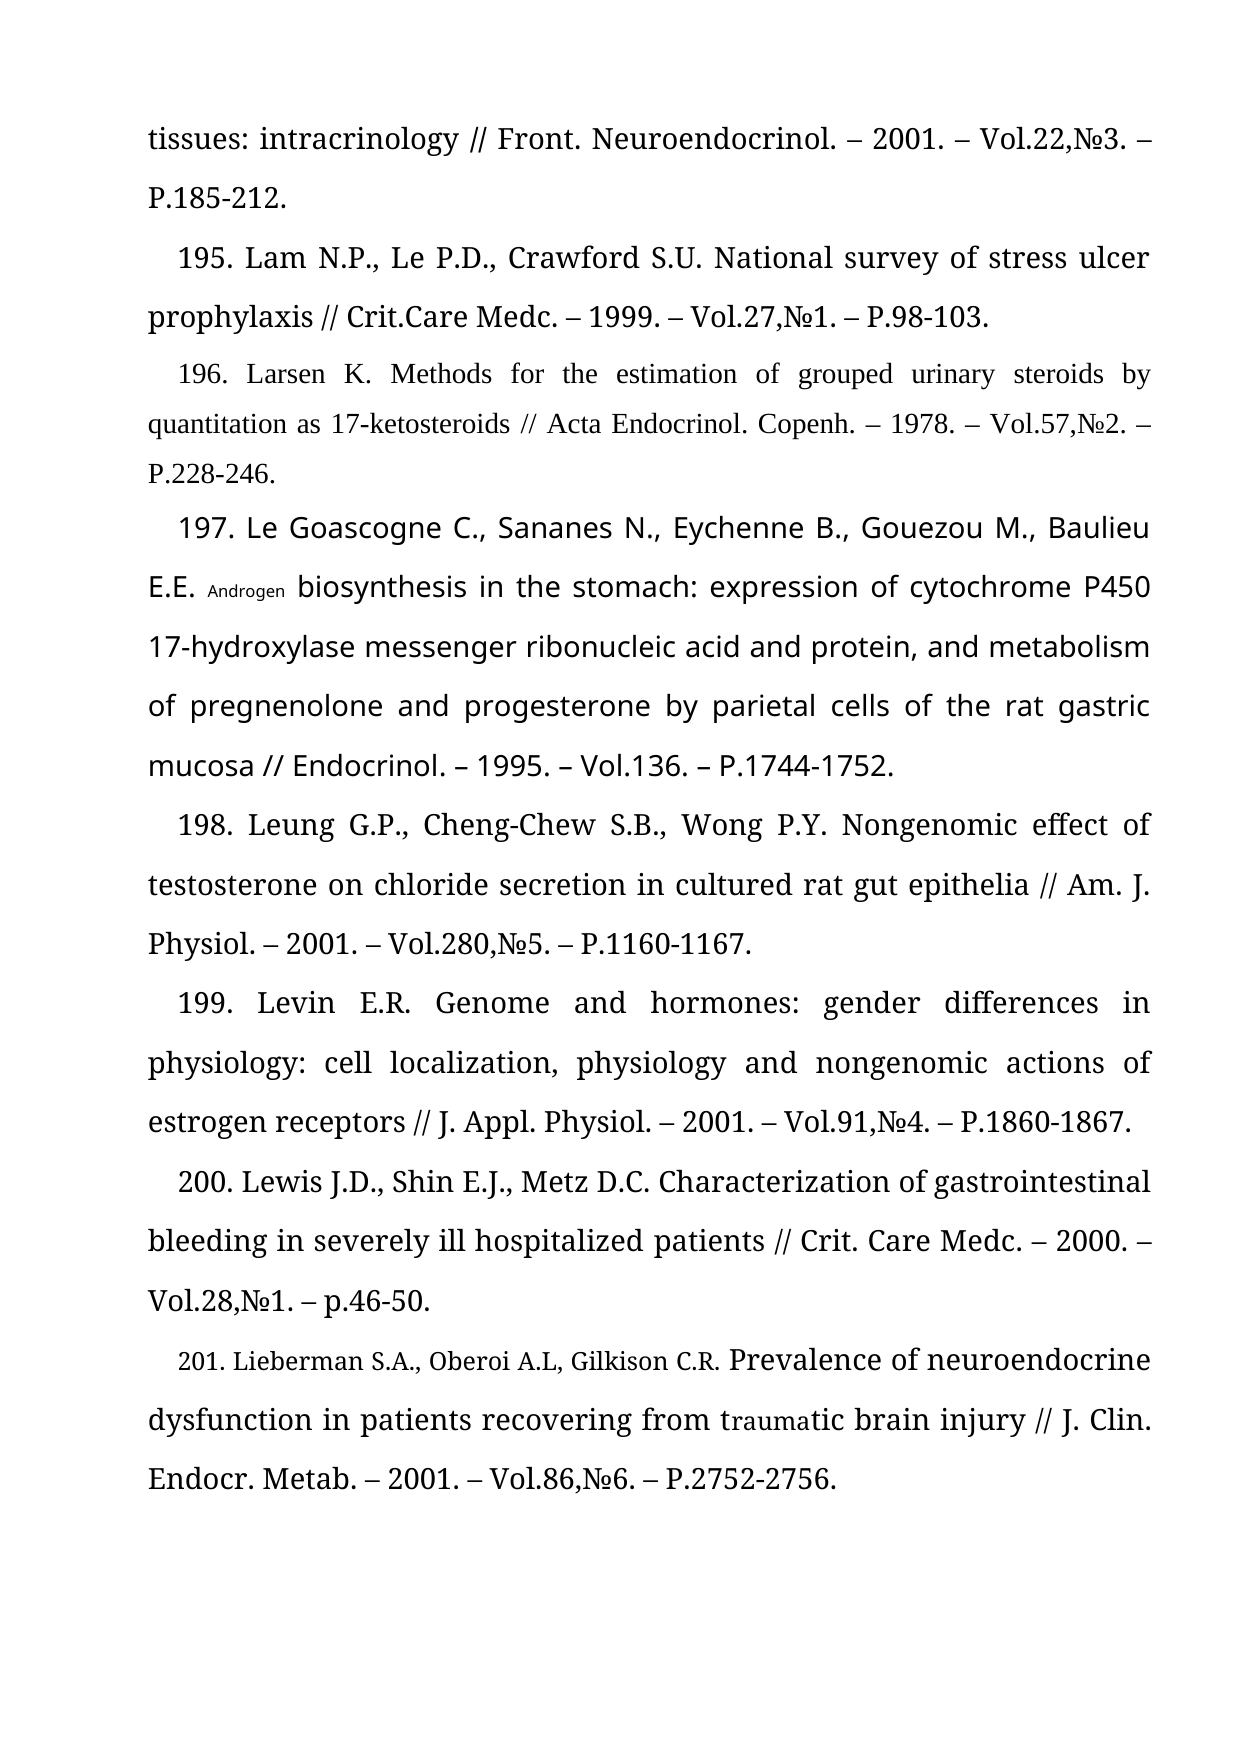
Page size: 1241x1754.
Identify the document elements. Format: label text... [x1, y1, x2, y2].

text 199. Levin E.R. Genome and hormones: gender differences in physiology: cell localization, physiology and nongenomic actions of estrogen receptors // J. Appl. Physiol. – 2001. – Vol.91,№4. – Р.1860-1867. [148, 983, 1152, 1141]
text 198. Leung G.P., Cheng-Chew S.B., Wong P.Y. Nongenomic effect of testosterone on chloride secretion in cultured rat gut epithelia // Am. J. Physiol. – 2001. – Vol.280,№5. – Р.1160-1167. [148, 804, 1152, 963]
text 197. Le Goascogne C., Sananes N., Eychenne B., Gouezou M., Baulieu E.E. Androgen biosynthesis in the stomach: expression of cytochrome P450 17-hydroxylase messenger ribonucleic acid and protein, and metabolism of pregnenolone and progesterone by parietal cells of the rat gastric mucosa // Endocrinol. – 1995. – Vol.136. – P.1744-1752. [148, 507, 1152, 784]
text 200. Lewis J.D., Shin E.J., Metz D.C. Characterization of gastrointestinal bleeding in severely ill hospitalized patients // Crit. Care Medc. – 2000. – Vol.28,№1. – p.46-50. [148, 1161, 1152, 1320]
text 201. Lieberman S.A., Oberoi A.L, Gilkison C.R. Prevalence of neuroendocrine dysfunction in patients recovering from traumatic brain injury // J. Clin. Endocr. Metab. – 2001. – Vol.86,№6. – Р.2752-2756. [148, 1340, 1152, 1498]
text 195. Lam N.P., Le P.D., Crawford S.U. National survey of stress ulcer prophylaxis // Crit.Care Medc. – 1999. – Vol.27,№1. – Р.98-103. [148, 237, 1152, 336]
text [148, 118, 1152, 217]
text 196. Larsen K. Methods for the estimation of grouped urinary steroids by quantitation as 17-ketosteroids // Acta Endocrinol. Copenh. – 1978. – Vol.57,№2. – Р.228-246. [148, 356, 1152, 490]
